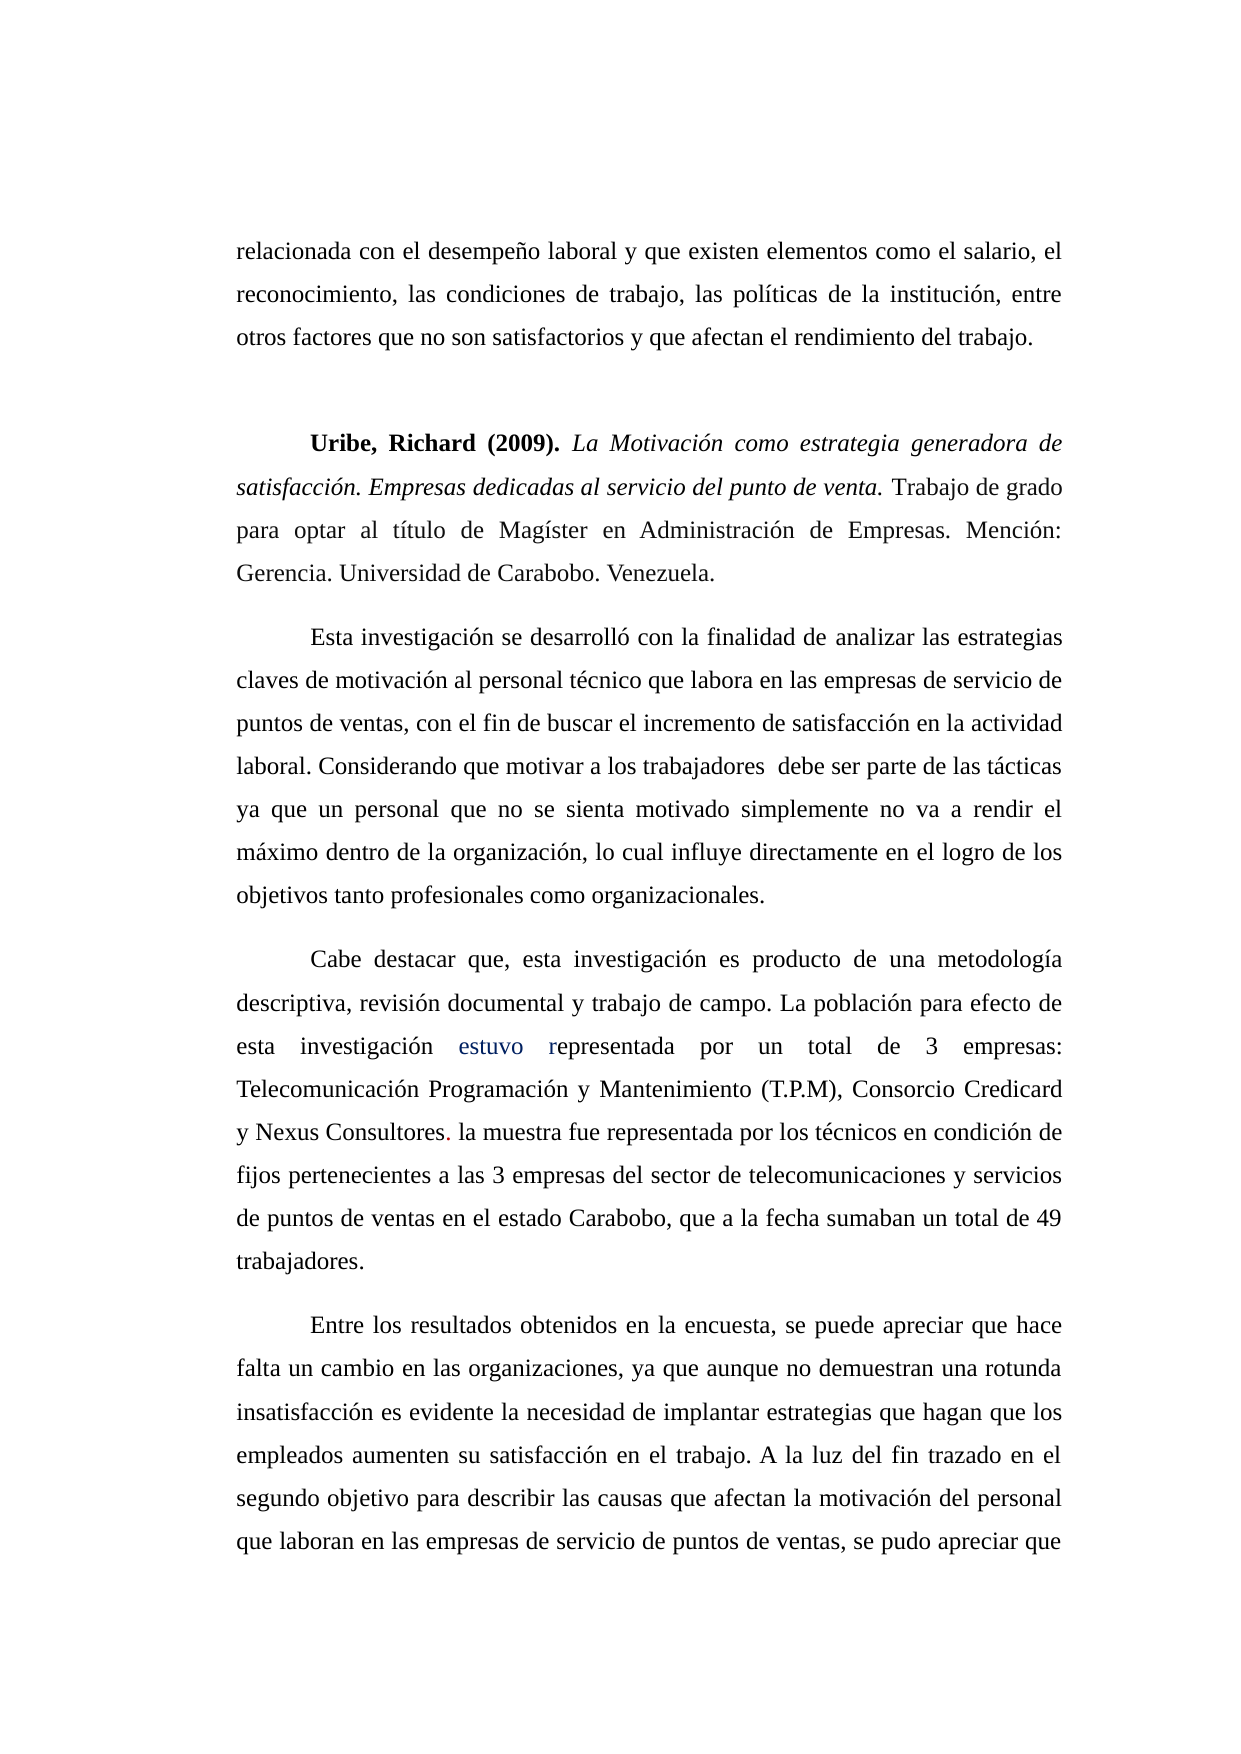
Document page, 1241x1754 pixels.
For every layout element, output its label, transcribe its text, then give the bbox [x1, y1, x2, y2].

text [236, 236, 1063, 351]
text Esta investigación se desarrolló con la finalidad de analizar las estrategias claves de motivación al personal técnico que labora en las empresas de servicio de puntos de ventas, con el fin de buscar el incremento de satisfacción en la actividad laboral. Considerando que motivar a los trabajadores debe ser parte de las tácticas ya que un personal que no se sienta motivado simplemente no va a rendir el máximo dentro de la organización, lo cual influye directamente en el logro de los objetivos tanto profesionales como organizacionales. [236, 622, 1063, 909]
text Uribe, Richard (2009). La Motivación como estrategia generadora de satisfacción. Empresas dedicadas al servicio del punto de venta. Trabajo de grado para optar al título de Magíster en Administración de Empresas. Mención: Gerencia. Universidad de Carabobo. Venezuela. [236, 428, 1063, 587]
text Cabe destacar que, esta investigación es producto de una metodología descriptiva, revisión documental y trabajo de campo. La población para efecto de esta investigación estuvo representada por un total de 3 empresas: Telecomunicación Programación y Mantenimiento (T.P.M), Consorcio Credicard y Nexus Consultores. la muestra fue representada por los técnicos en condición de fijos pertenecientes a las 3 empresas del sector de telecomunicaciones y servicios de puntos de ventas en el estado Carabobo, que a la fecha sumaban un total de 49 trabajadores. [236, 944, 1063, 1275]
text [236, 1310, 1063, 1555]
